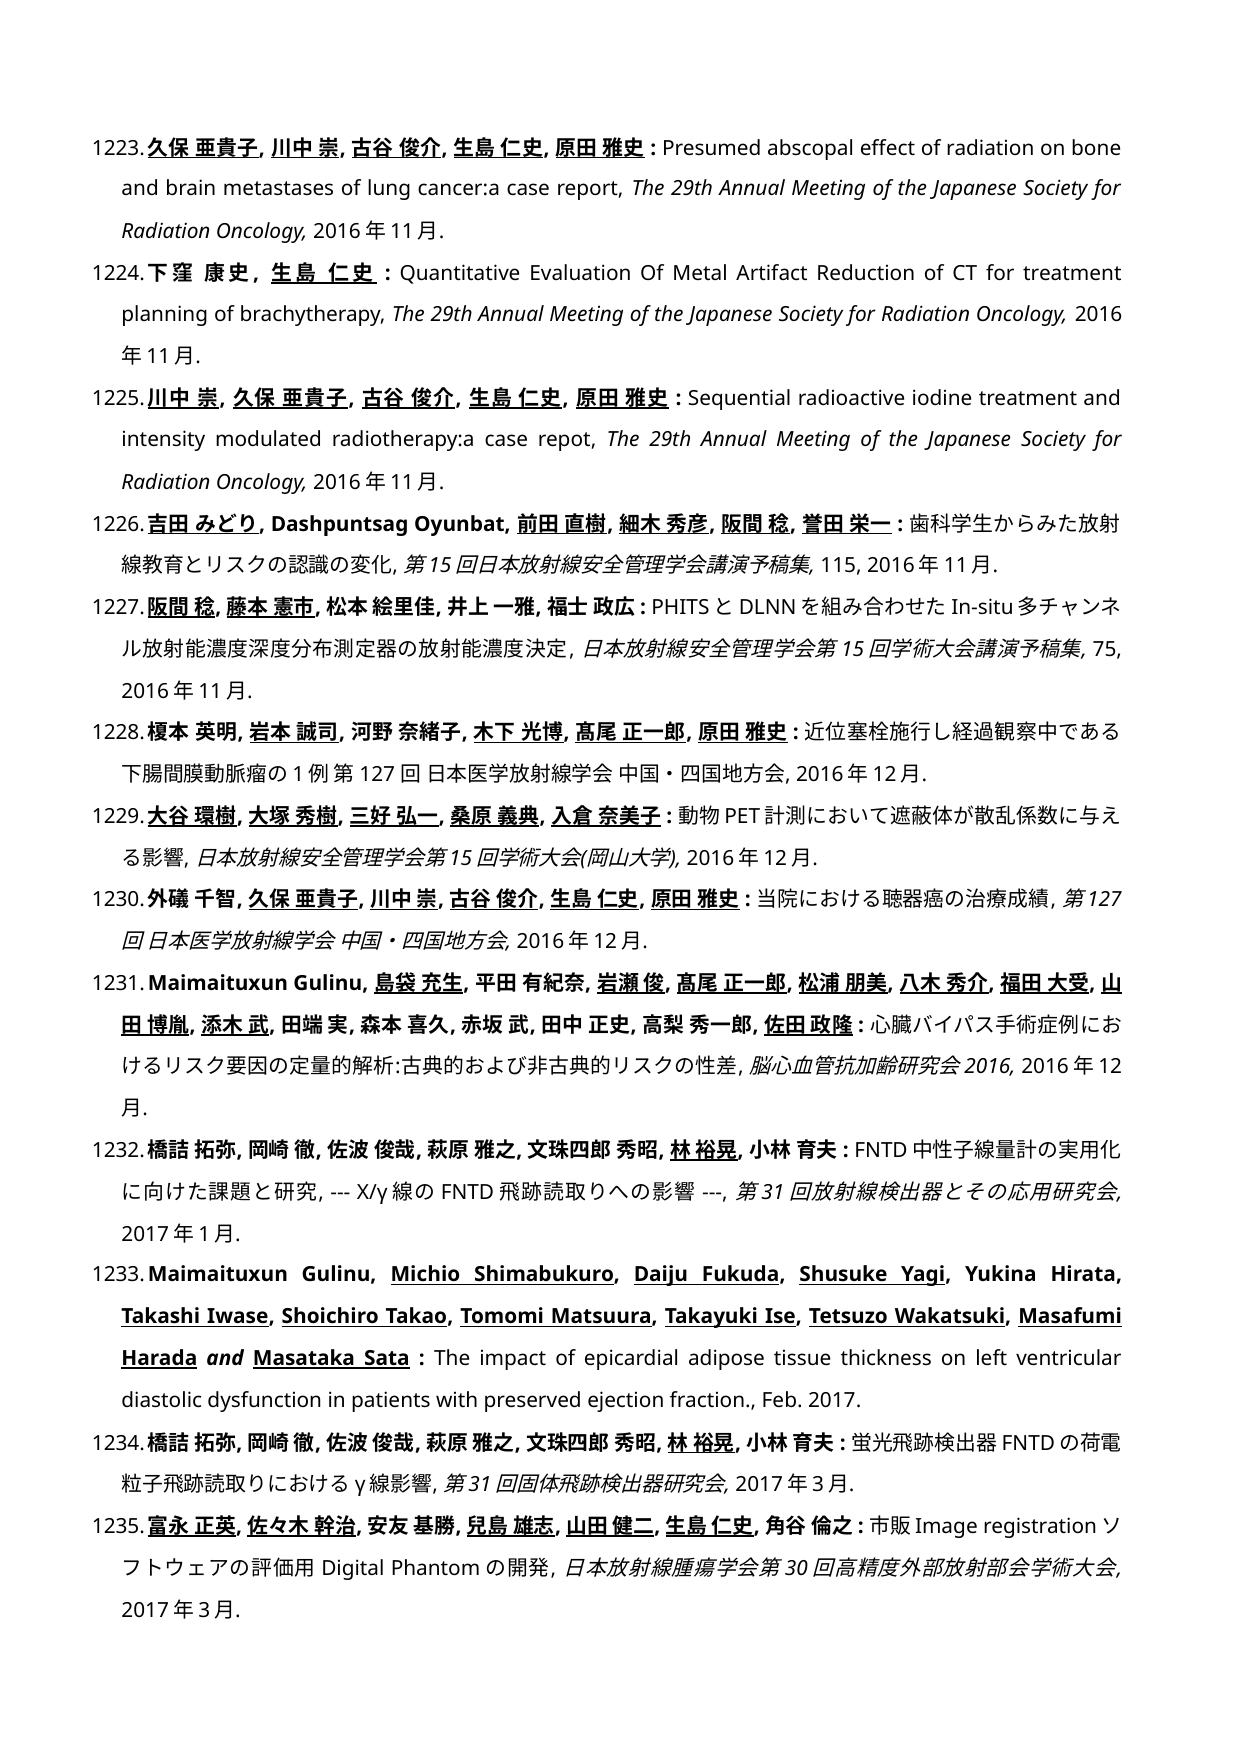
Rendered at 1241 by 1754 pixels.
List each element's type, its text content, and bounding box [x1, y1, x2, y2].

list 外礒 千智, 久保 亜貴子, 川中 崇, 古谷 俊介, 生島 仁史, 原田 雅史 : 当院における聴器癌の治療成績, 第127回 日本医学放射線学会 中国・四国地方会, 2016年12月. [92, 877, 1122, 961]
list 川中 崇, 久保 亜貴子, 古谷 俊介, 生島 仁史, 原田 雅史 : Sequential radioactive iodine treatment and intensity modulated radiotherapy:a case repot, The 29th Annual Meeting of the Japanese Society for Radiation Oncology, 2016年11月. [92, 376, 1122, 501]
list 榎本 英明, 岩本 誠司, 河野 奈緒子, 木下 光博, 髙尾 正一郎, 原田 雅史 : 近位塞栓施行し経過観察中である下腸間膜動脈瘤の1例 第 127 回 日本医学放射線学会 中国・四国地方会, 2016年12月. [92, 710, 1122, 793]
list 吉田 みどり, Dashpuntsag Oyunbat, 前田 直樹, 細木 秀彦, 阪間 稔, 誉田 栄一 : 歯科学生からみた放射線教育とリスクの認識の変化, 第15回日本放射線安全管理学会講演予稿集, 115, 2016年11月. [92, 501, 1122, 584]
list Maimaituxun Gulinu, 島袋 充生, 平田 有紀奈, 岩瀬 俊, 髙尾 正一郎, 松浦 朋美, 八木 秀介, 福田 大受, 山田 博胤, 添木 武, 田端 実, 森本 喜久, 赤坂 武, 田中 正史, 高梨 秀一郎, 佐田 政隆 : 心臓バイパス手術症例におけるリスク要因の定量的解析:古典的および非古典的リスクの性差, 脳心血管抗加齢研究会2016, 2016年12月. [92, 961, 1122, 1128]
list 富永 正英, 佐々木 幹治, 安友 基勝, 兒島 雄志, 山田 健二, 生島 仁史, 角谷 倫之 : 市販Image registrationソフトウェアの評価用Digital Phantomの開発, 日本放射線腫瘍学会第30回高精度外部放射部会学術大会, 2017年3月. [92, 1503, 1122, 1629]
list 下窪 康史, 生島 仁史 : Quantitative Evaluation Of Metal Artifact Reduction of CT for treatment planning of brachytherapy, The 29th Annual Meeting of the Japanese Society for Radiation Oncology, 2016年11月. [92, 250, 1122, 376]
list 橋詰 拓弥, 岡崎 徹, 佐波 俊哉, 萩原 雅之, 文珠四郎 秀昭, 林 裕晃, 小林 育夫 : FNTD中性子線量計の実用化に向けた課題と研究, --- X/γ線のFNTD飛跡読取りへの影響 ---, 第31回放射線検出器とその応用研究会, 2017年1月. [92, 1128, 1122, 1253]
list 阪間 稔, 藤本 憲市, 松本 絵里佳, 井上 一雅, 福士 政広 : PHITSとDLNNを組み合わせたIn-situ多チャンネル放射能濃度深度分布測定器の放射能濃度決定, 日本放射線安全管理学会第15回学術大会講演予稿集, 75, 2016年11月. [92, 584, 1122, 710]
list Maimaituxun Gulinu, Michio Shimabukuro, Daiju Fukuda, Shusuke Yagi, Yukina Hirata, Takashi Iwase, Shoichiro Takao, Tomomi Matsuura, Takayuki Ise, Tetsuzo Wakatsuki, Masafumi Harada and Masataka Sata : The impact of epicardial adipose tissue thickness on left ventricular diastolic dysfunction in patients with preserved ejection fraction., Feb. 2017. [92, 1253, 1122, 1420]
list 橋詰 拓弥, 岡崎 徹, 佐波 俊哉, 萩原 雅之, 文珠四郎 秀昭, 林 裕晃, 小林 育夫 : 蛍光飛跡検出器FNTDの荷電粒子飛跡読取りにおけるγ線影響, 第31回固体飛跡検出器研究会, 2017年3月. [92, 1420, 1122, 1503]
list 久保 亜貴子, 川中 崇, 古谷 俊介, 生島 仁史, 原田 雅史 : Presumed abscopal effect of radiation on bone and brain metastases of lung cancer:a case report, The 29th Annual Meeting of the Japanese Society for Radiation Oncology, 2016年11月. [92, 125, 1122, 250]
list 大谷 環樹, 大塚 秀樹, 三好 弘一, 桑原 義典, 入倉 奈美子 : 動物PET計測において遮蔽体が散乱係数に与える影響, 日本放射線安全管理学会第15回学術大会(岡山大学), 2016年12月. [92, 793, 1122, 877]
